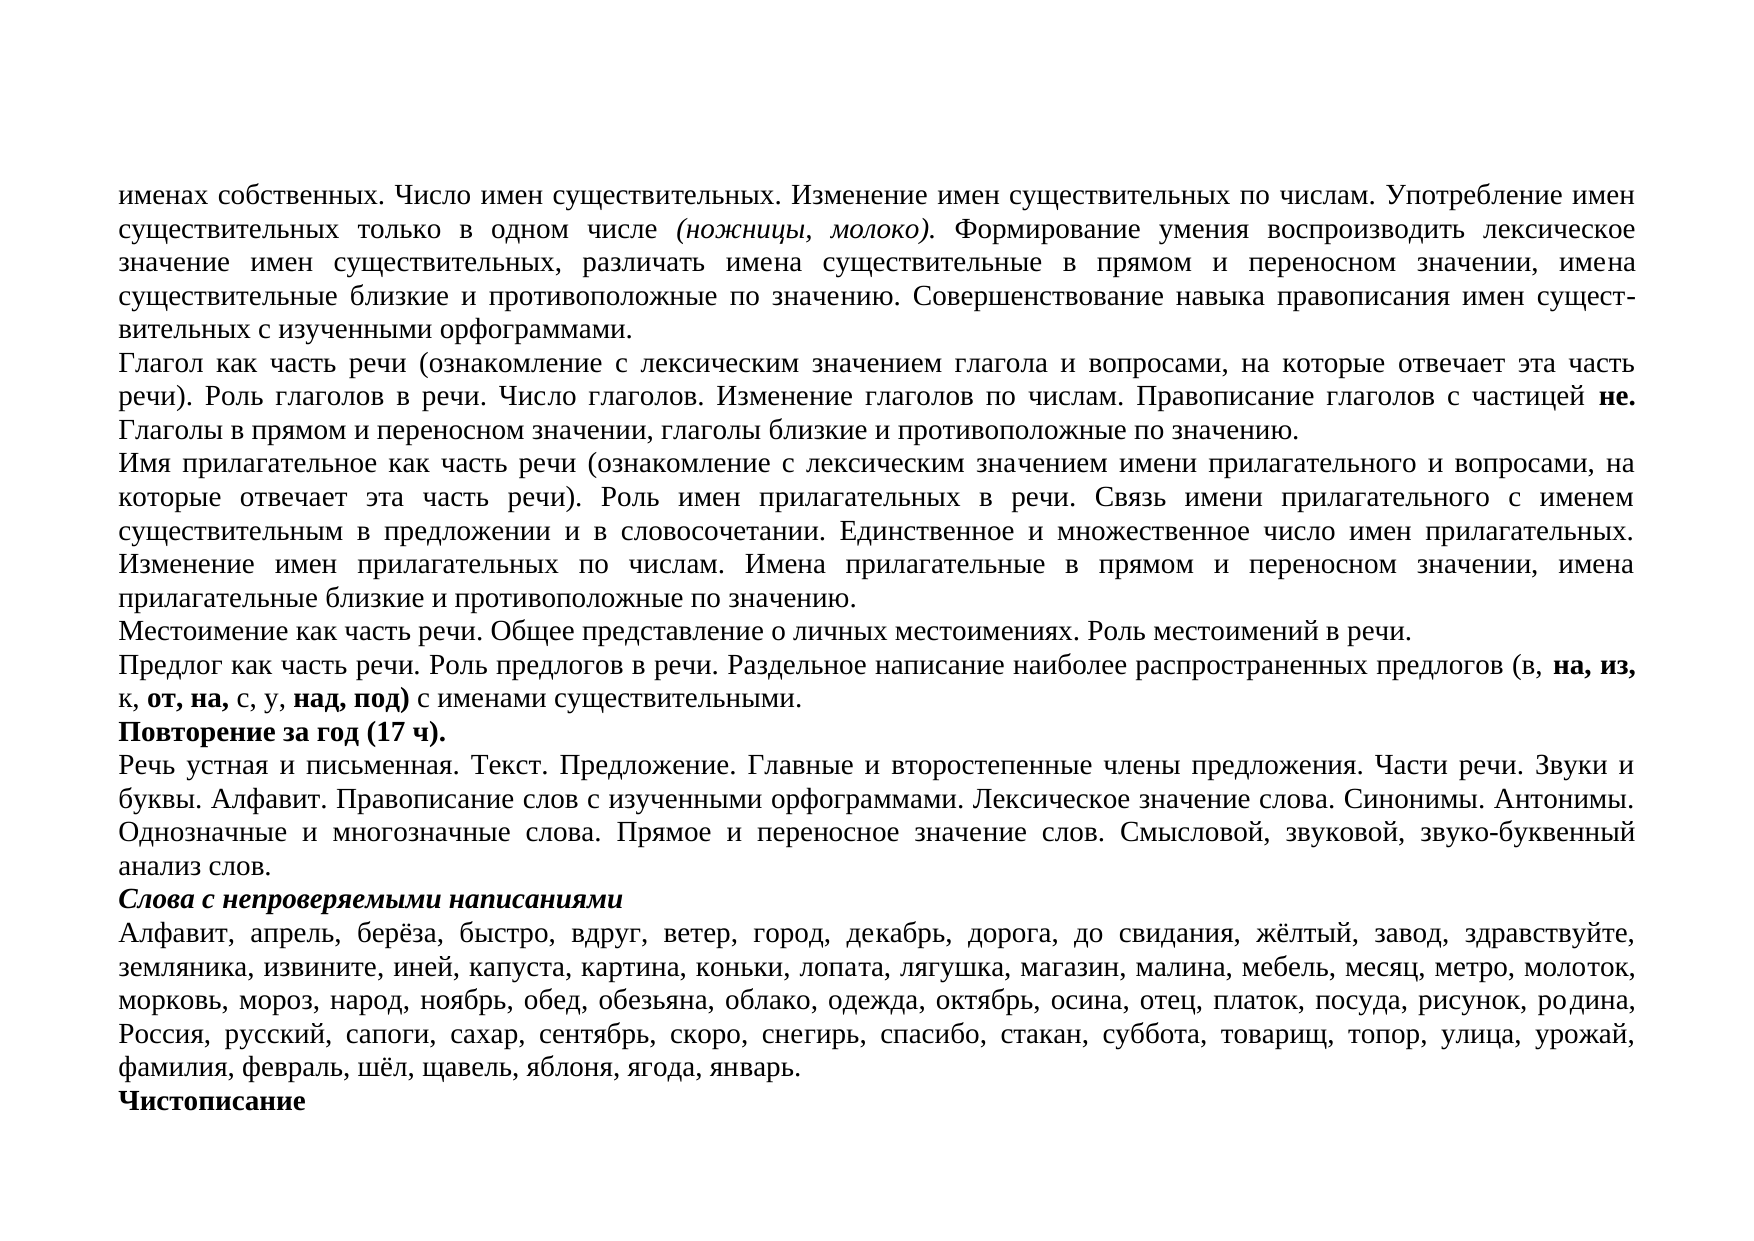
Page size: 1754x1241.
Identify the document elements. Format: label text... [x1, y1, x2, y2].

text Слова с непроверяемыми написаниями [118, 882, 1636, 915]
text Глагол как часть речи (ознакомление с лексическим значением глагола и вопросами, на которые отвечает эта часть речи). Роль глаголов в речи. Число глаголов. Изменение глаголов по числам. Правописание глаголов с частицей не. Глаголы в прямом и переносном значении, глаголы близкие и противоположные по значению. [118, 345, 1636, 446]
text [118, 177, 1636, 345]
text Повторение за год (17 ч). [118, 714, 1636, 747]
text Алфавит, апрель, берёза, быстро, вдруг, ветер, город, декабрь, дорога, до свидания, жёлтый, завод, здравствуйте, земляника, извините, иней, капуста, картина, коньки, лопата, лягушка, магазин, малина, мебель, месяц, метро, молоток, морковь, мороз, народ, ноябрь, обед, обезьяна, облако, одежда, октябрь, осина, отец, платок, посуда, рисунок, родина, Россия, русский, сапоги, сахар, сентябрь, скоро, снегирь, спасибо, стакан, суббота, товарищ, топор, улица, урожай, фамилия, февраль, шёл, щавель, яблоня, ягода, январь. [118, 915, 1636, 1083]
text Местоимение как часть речи. Общее представление о личных местоимениях. Роль местоимений в речи. [118, 613, 1636, 647]
text Предлог как часть речи. Роль предлогов в речи. Раздельное написание наиболее распространенных предлогов (в, на, из, к, от, на, с, у, над, под) с именами существительными. [118, 647, 1636, 714]
text Чистописание [118, 1083, 1636, 1116]
text Имя прилагательное как часть речи (ознакомление с лексическим значением имени прилагательного и вопросами, на которые отвечает эта часть речи). Роль имен прилагательных в речи. Связь имени прилагательного с именем существительным в предложении и в словосочетании. Единственное и множественное число имен прилагательных. Изменение имен прилагательных по числам. Имена прилагательные в прямом и переносном значении, имена прилагательные близкие и противоположные по значению. [118, 446, 1636, 613]
text Речь устная и письменная. Текст. Предложение. Главные и второстепенные члены предложения. Части речи. Звуки и буквы. Алфавит. Правописание слов с изученными орфограммами. Лексическое значение слова. Синонимы. Антонимы. Однозначные и многозначные слова. Прямое и переносное значение слов. Смысловой, звуковой, звуко-буквенный анализ слов. [118, 747, 1636, 882]
